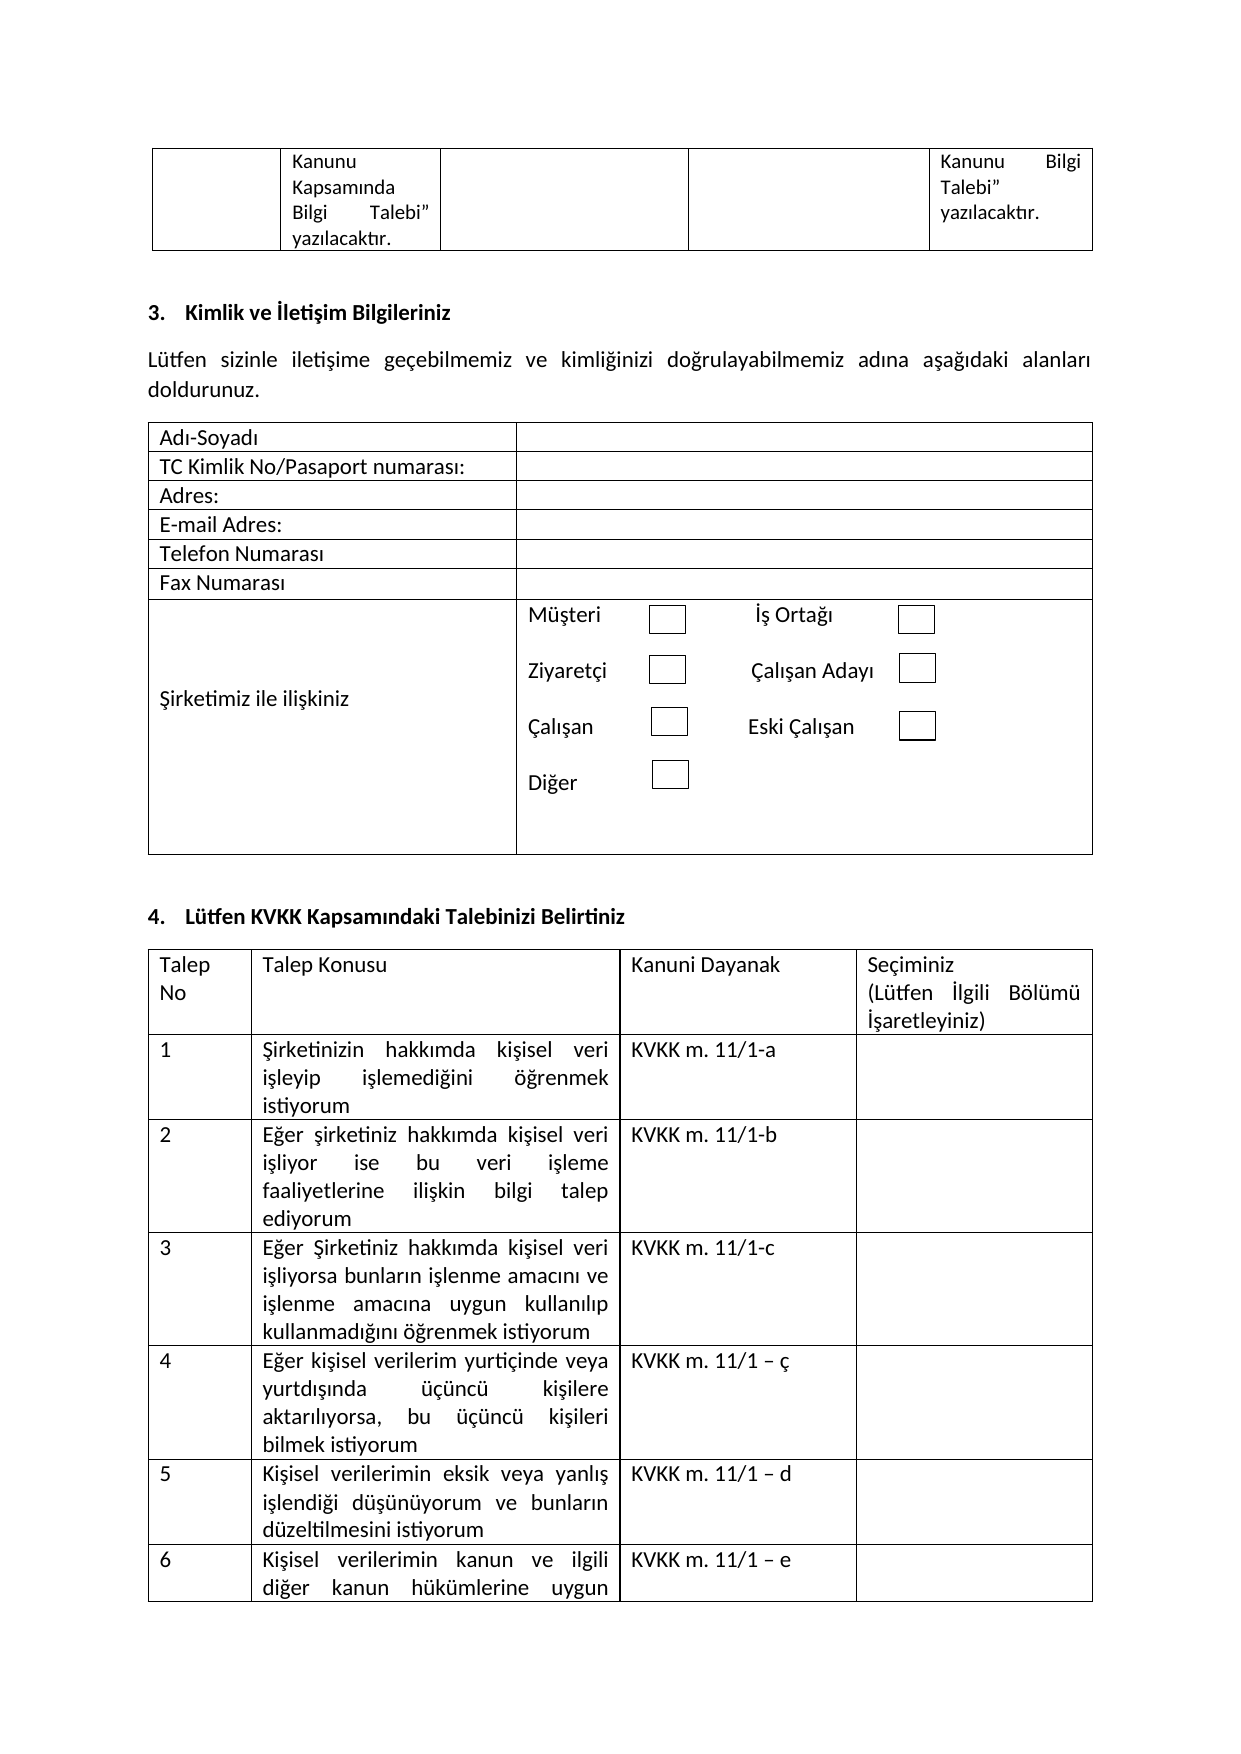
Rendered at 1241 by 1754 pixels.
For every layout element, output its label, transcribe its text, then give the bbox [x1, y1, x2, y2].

table_header Adı-Soyadı [149, 423, 516, 451]
table_cell Adres: [149, 481, 516, 509]
table_cell Fax Numarası [149, 569, 516, 599]
list Lütfen KVKK Kapsamındaki Talebinizi Belirtiniz [148, 902, 1093, 930]
table_header Talep No [149, 950, 251, 1034]
table_cell [517, 540, 1092, 567]
table_cell [517, 510, 1092, 538]
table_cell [689, 149, 929, 250]
table_cell 6 [149, 1545, 251, 1601]
table_header Seçiminiz (Lütfen İlgili Bölümü İşaretleyiniz) [857, 950, 1092, 1034]
table_cell 4 [149, 1346, 251, 1458]
table_cell Müşteri İş Ortağı Ziyaretçi Çalışan Adayı Çalışan Eski Çalışan Diğer [517, 600, 1092, 854]
table_header Talep Konusu [252, 950, 619, 1034]
table_cell Kişisel verilerimin eksik veya yanlış işlendiği düşünüyorum ve bunların düzeltilmesini istiyorum [252, 1460, 619, 1544]
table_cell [930, 149, 1092, 250]
table_cell [857, 1545, 1092, 1601]
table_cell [441, 149, 688, 250]
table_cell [281, 149, 440, 250]
text Lütfen sizinle iletişime geçebilmemiz ve kimliğinizi doğrulayabilmemiz adına aşağıdaki alanları doldurunuz. [148, 345, 1093, 403]
list Kimlik ve İletişim Bilgileriniz [148, 298, 1093, 326]
table_cell Eğer şirketiniz hakkımda kişisel veri işliyor ise bu veri işleme faaliyetlerine ilişkin bilgi talep ediyorum [252, 1120, 619, 1232]
table_cell Telefon Numarası [149, 540, 516, 567]
table_cell [517, 481, 1092, 509]
table_cell [517, 569, 1092, 599]
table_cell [153, 149, 280, 250]
table_cell 2 [149, 1120, 251, 1232]
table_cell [252, 1545, 619, 1601]
table_cell KVKK m. 11/1-c [621, 1233, 856, 1345]
table_cell KVKK m. 11/1-a [621, 1035, 856, 1119]
table_cell Eğer Şirketiniz hakkımda kişisel veri işliyorsa bunların işlenme amacını ve işlenme amacına uygun kullanılıp kullanmadığını öğrenmek istiyorum [252, 1233, 619, 1345]
table_cell [857, 1035, 1092, 1119]
table_cell KVKK m. 11/1 – ç [621, 1346, 856, 1458]
table_cell [857, 1346, 1092, 1458]
table_cell KVKK m. 11/1-b [621, 1120, 856, 1232]
table_cell 3 [149, 1233, 251, 1345]
table_cell Şirketinizin hakkımda kişisel veri işleyip işlemediğini öğrenmek istiyorum [252, 1035, 619, 1119]
table_header [517, 423, 1092, 451]
table_cell E-mail Adres: [149, 510, 516, 538]
table_cell [857, 1460, 1092, 1544]
table_cell 5 [149, 1460, 251, 1544]
table_cell KVKK m. 11/1 – d [621, 1460, 856, 1544]
table_header Kanuni Dayanak [621, 950, 856, 1034]
table_cell Şirketimiz ile ilişkiniz [149, 600, 516, 854]
table_cell 1 [149, 1035, 251, 1119]
table_cell TC Kimlik No/Pasaport numarası: [149, 452, 516, 480]
table_cell [857, 1233, 1092, 1345]
table_cell [857, 1120, 1092, 1232]
table_cell KVKK m. 11/1 – e [621, 1545, 856, 1601]
table_cell [517, 452, 1092, 480]
table_cell Eğer kişisel verilerim yurtiçinde veya yurtdışında üçüncü kişilere aktarılıyorsa, bu üçüncü kişileri bilmek istiyorum [252, 1346, 619, 1458]
